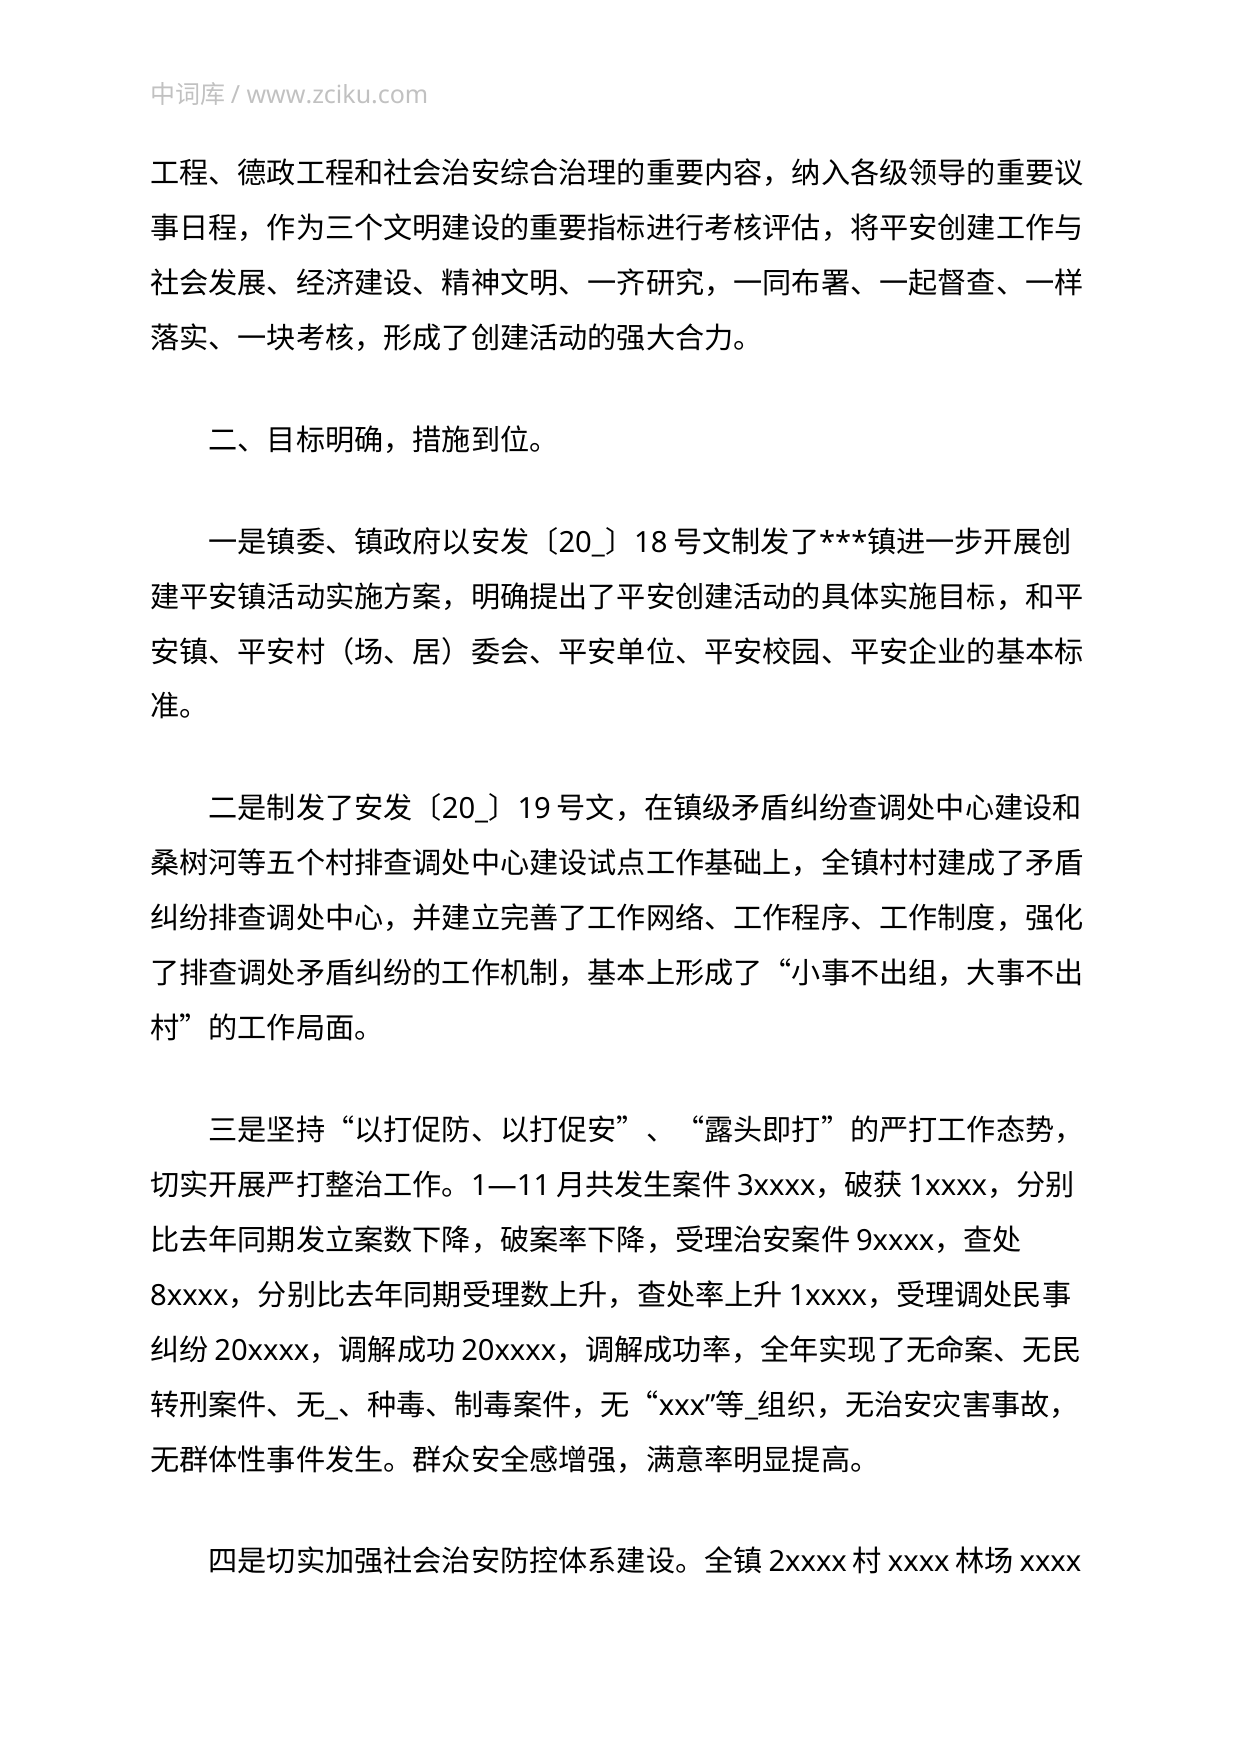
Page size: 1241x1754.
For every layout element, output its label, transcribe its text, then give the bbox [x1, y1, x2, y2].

text 一是镇委、镇政府以安发〔20_〕18号文制发了***镇进一步开展创建平安镇活动实施方案，明确提出了平安创建活动的具体实施目标，和平安镇、平安村（场、居）委会、平安单位、平安校园、平安企业的基本标准。 [150, 518, 1090, 725]
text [150, 150, 1090, 357]
text 二是制发了安发〔20_〕19号文，在镇级矛盾纠纷查调处中心建设和桑树河等五个村排查调处中心建设试点工作基础上，全镇村村建成了矛盾纠纷排查调处中心，并建立完善了工作网络、工作程序、工作制度，强化了排查调处矛盾纠纷的工作机制，基本上形成了“小事不出组，大事不出村”的工作局面。 [150, 785, 1090, 1047]
text 三是坚持“以打促防、以打促安”、“露头即打”的严打工作态势，切实开展严打整治工作。1—11月共发生案件3xxxx，破获1xxxx，分别比去年同期发立案数下降，破案率下降，受理治安案件9xxxx，查处8xxxx，分别比去年同期受理数上升，查处率上升1xxxx，受理调处民事纠纷20xxxx，调解成功20xxxx，调解成功率，全年实现了无命案、无民转刑案件、无_、种毒、制毒案件，无“xxx”等_组织，无治安灾害事故，无群体性事件发生。群众安全感增强，满意率明显提高。 [150, 1106, 1090, 1478]
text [150, 1538, 1090, 1580]
text 二、目标明确，措施到位。 [150, 416, 1090, 459]
